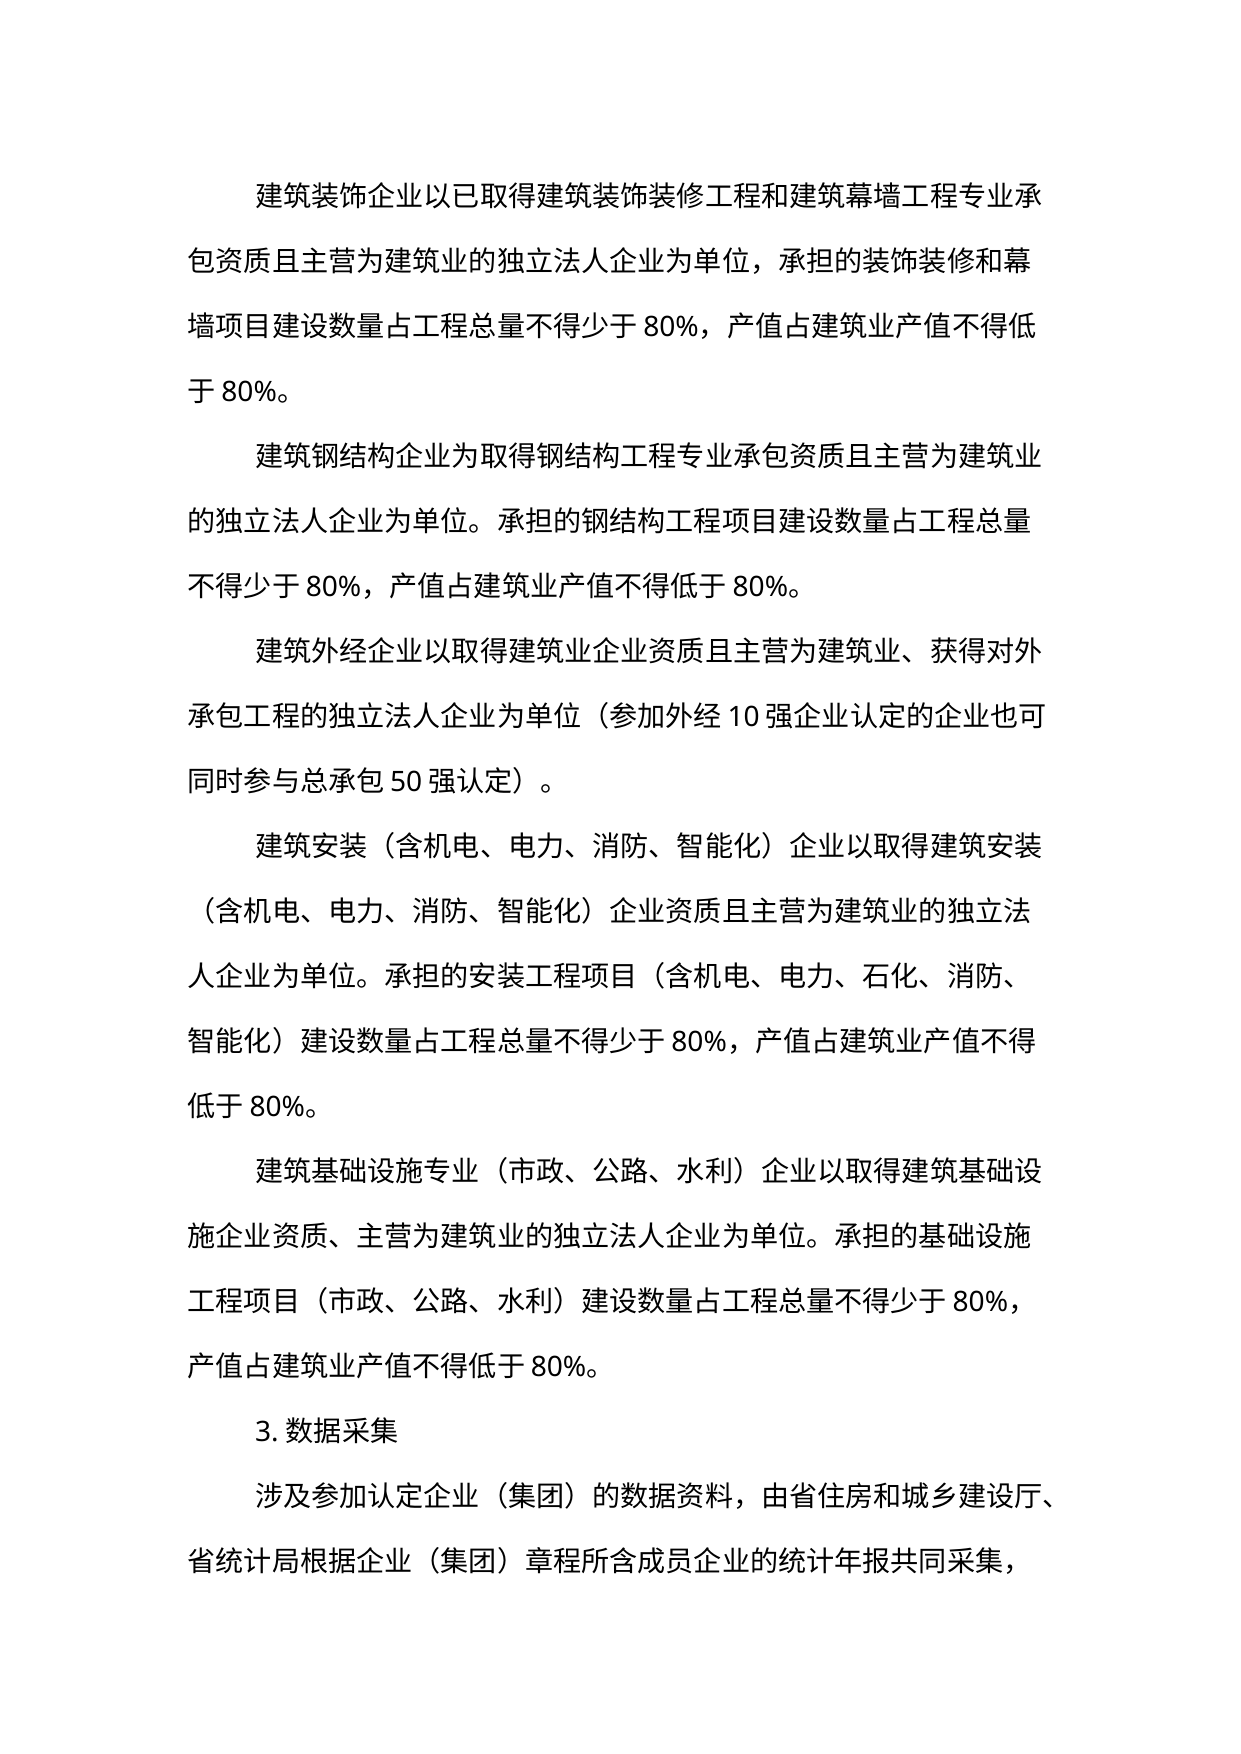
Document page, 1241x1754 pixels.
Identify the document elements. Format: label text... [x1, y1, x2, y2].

text 建筑钢结构企业为取得钢结构工程专业承包资质且主营为建筑业的独立法人企业为单位。承担的钢结构工程项目建设数量占工程总量不得少于80%，产值占建筑业产值不得低于80%。 [187, 422, 1053, 617]
text 建筑装饰企业以已取得建筑装饰装修工程和建筑幕墙工程专业承包资质且主营为建筑业的独立法人企业为单位，承担的装饰装修和幕墙项目建设数量占工程总量不得少于80%，产值占建筑业产值不得低于80%。 [187, 162, 1053, 422]
text 建筑基础设施专业（市政、公路、水利）企业以取得建筑基础设施企业资质、主营为建筑业的独立法人企业为单位。承担的基础设施工程项目（市政、公路、水利）建设数量占工程总量不得少于80%，产值占建筑业产值不得低于80%。 [187, 1137, 1053, 1397]
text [187, 1462, 1053, 1592]
text 3. 数据采集 [187, 1397, 1053, 1462]
text 建筑安装（含机电、电力、消防、智能化）企业以取得建筑安装（含机电、电力、消防、智能化）企业资质且主营为建筑业的独立法人企业为单位。承担的安装工程项目（含机电、电力、石化、消防、智能化）建设数量占工程总量不得少于80%，产值占建筑业产值不得低于80%。 [187, 812, 1053, 1137]
text 建筑外经企业以取得建筑业企业资质且主营为建筑业、获得对外承包工程的独立法人企业为单位（参加外经10强企业认定的企业也可同时参与总承包50强认定）。 [187, 617, 1053, 812]
